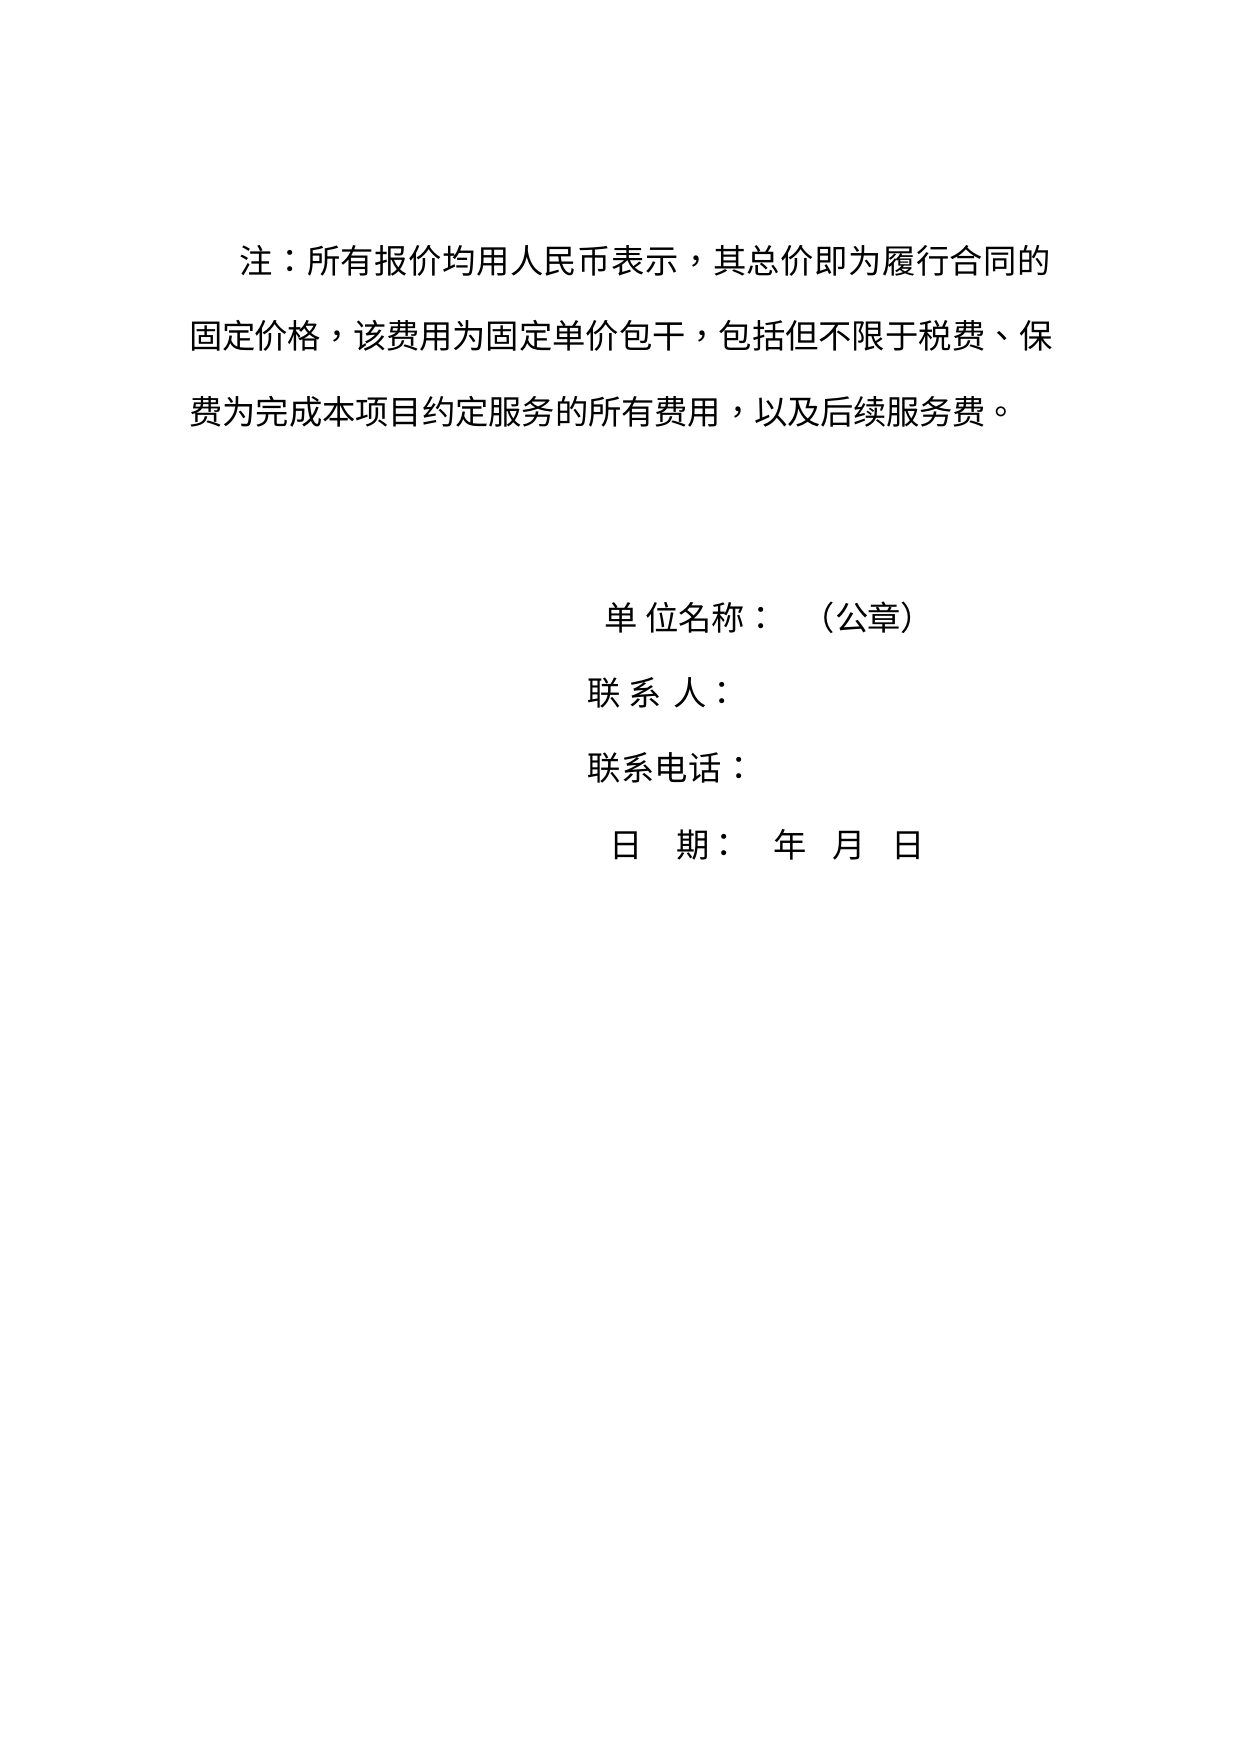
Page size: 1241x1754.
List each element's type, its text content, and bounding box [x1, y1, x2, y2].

text 联系电话： [562, 745, 983, 790]
text 注：所有报价均用人民币表示，其总价即为履行合同的固定价格，该费用为固定单价包干，包括但不限于税费、保费为完成本项目约定服务的所有费用，以及后续服务费。 [189, 238, 1052, 434]
text 单 位名称： （公章） [187, 591, 983, 640]
text 日 期： 年 月 日 [187, 819, 983, 867]
text 联 系 人： [562, 670, 983, 715]
